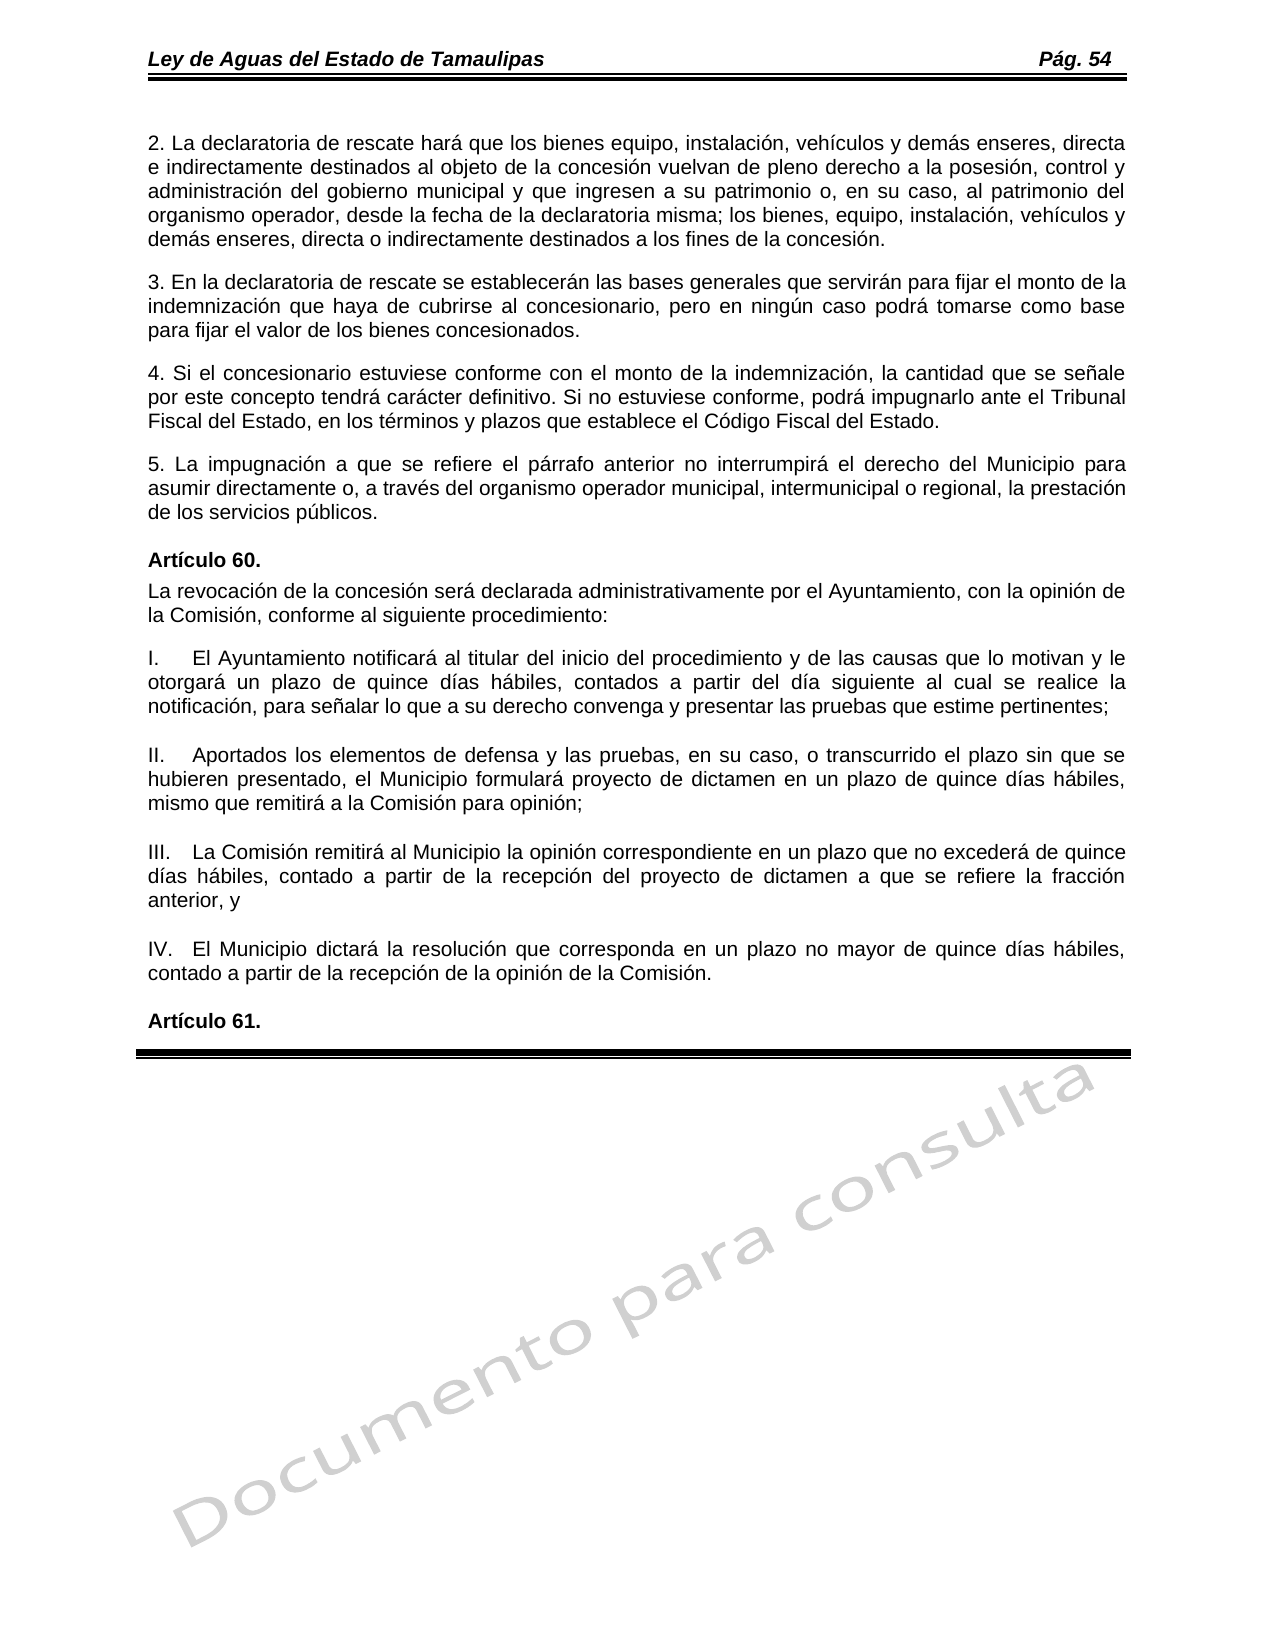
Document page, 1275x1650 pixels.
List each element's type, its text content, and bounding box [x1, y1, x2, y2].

text Artículo 61. [148, 1009, 1127, 1033]
text 4. Si el concesionario estuviese conforme con el monto de la indemnización, la cantidad que se señale por este concepto tendrá carácter definitivo. Si no estuviese conforme, podrá impugnarlo ante el Tribunal Fiscal del Estado, en los términos y plazos que establece el Código Fiscal del Estado. [148, 361, 1127, 433]
text Artículo 60. [148, 548, 1127, 572]
text 2. La declaratoria de rescate hará que los bienes equipo, instalación, vehículos y demás enseres, directa e indirectamente destinados al objeto de la concesión vuelvan de pleno derecho a la posesión, control y administración del gobierno municipal y que ingresen a su patrimonio o, en su caso, al patrimonio del organismo operador, desde la fecha de la declaratoria misma; los bienes, equipo, instalación, vehículos y demás enseres, directa o indirectamente destinados a los fines de la concesión. [148, 131, 1127, 251]
list El Ayuntamiento notificará al titular del inicio del procedimiento y de las causas que lo motivan y le otorgará un plazo de quince días hábiles, contados a partir del día siguiente al cual se realice la notificación, para señalar lo que a su derecho convenga y presentar las pruebas que estime pertinentes; [148, 646, 1127, 718]
list El Municipio dictará la resolución que corresponda en un plazo no mayor de quince días hábiles, contado a partir de la recepción de la opinión de la Comisión. [148, 937, 1127, 985]
list La Comisión remitirá al Municipio la opinión correspondiente en un plazo que no excederá de quince días hábiles, contado a partir de la recepción del proyecto de dictamen a que se refiere la fracción anterior, y [148, 840, 1127, 912]
text La revocación de la concesión será declarada administrativamente por el Ayuntamiento, con la opinión de , conforme al siguiente procedimiento: [148, 579, 1127, 627]
text 3. En la declaratoria de rescate se establecerán las bases generales que servirán para fijar el monto de la indemnización que haya de cubrirse al concesionario, pero en ningún caso podrá tomarse como base para fijar el valor de los bienes concesionados. [148, 270, 1127, 342]
list Aportados los elementos de defensa y las pruebas, en su caso, o transcurrido el plazo sin que se hubieren presentado, el Municipio formulará proyecto de dictamen en un plazo de quince días hábiles, mismo que remitirá a la Comisión para opinión; [148, 743, 1127, 815]
text 5. La impugnación a que se refiere el párrafo anterior no interrumpirá el derecho del Municipio para asumir directamente o, a través del organismo operador municipal, intermunicipal o regional, la prestación de los servicios públicos. [148, 452, 1127, 524]
